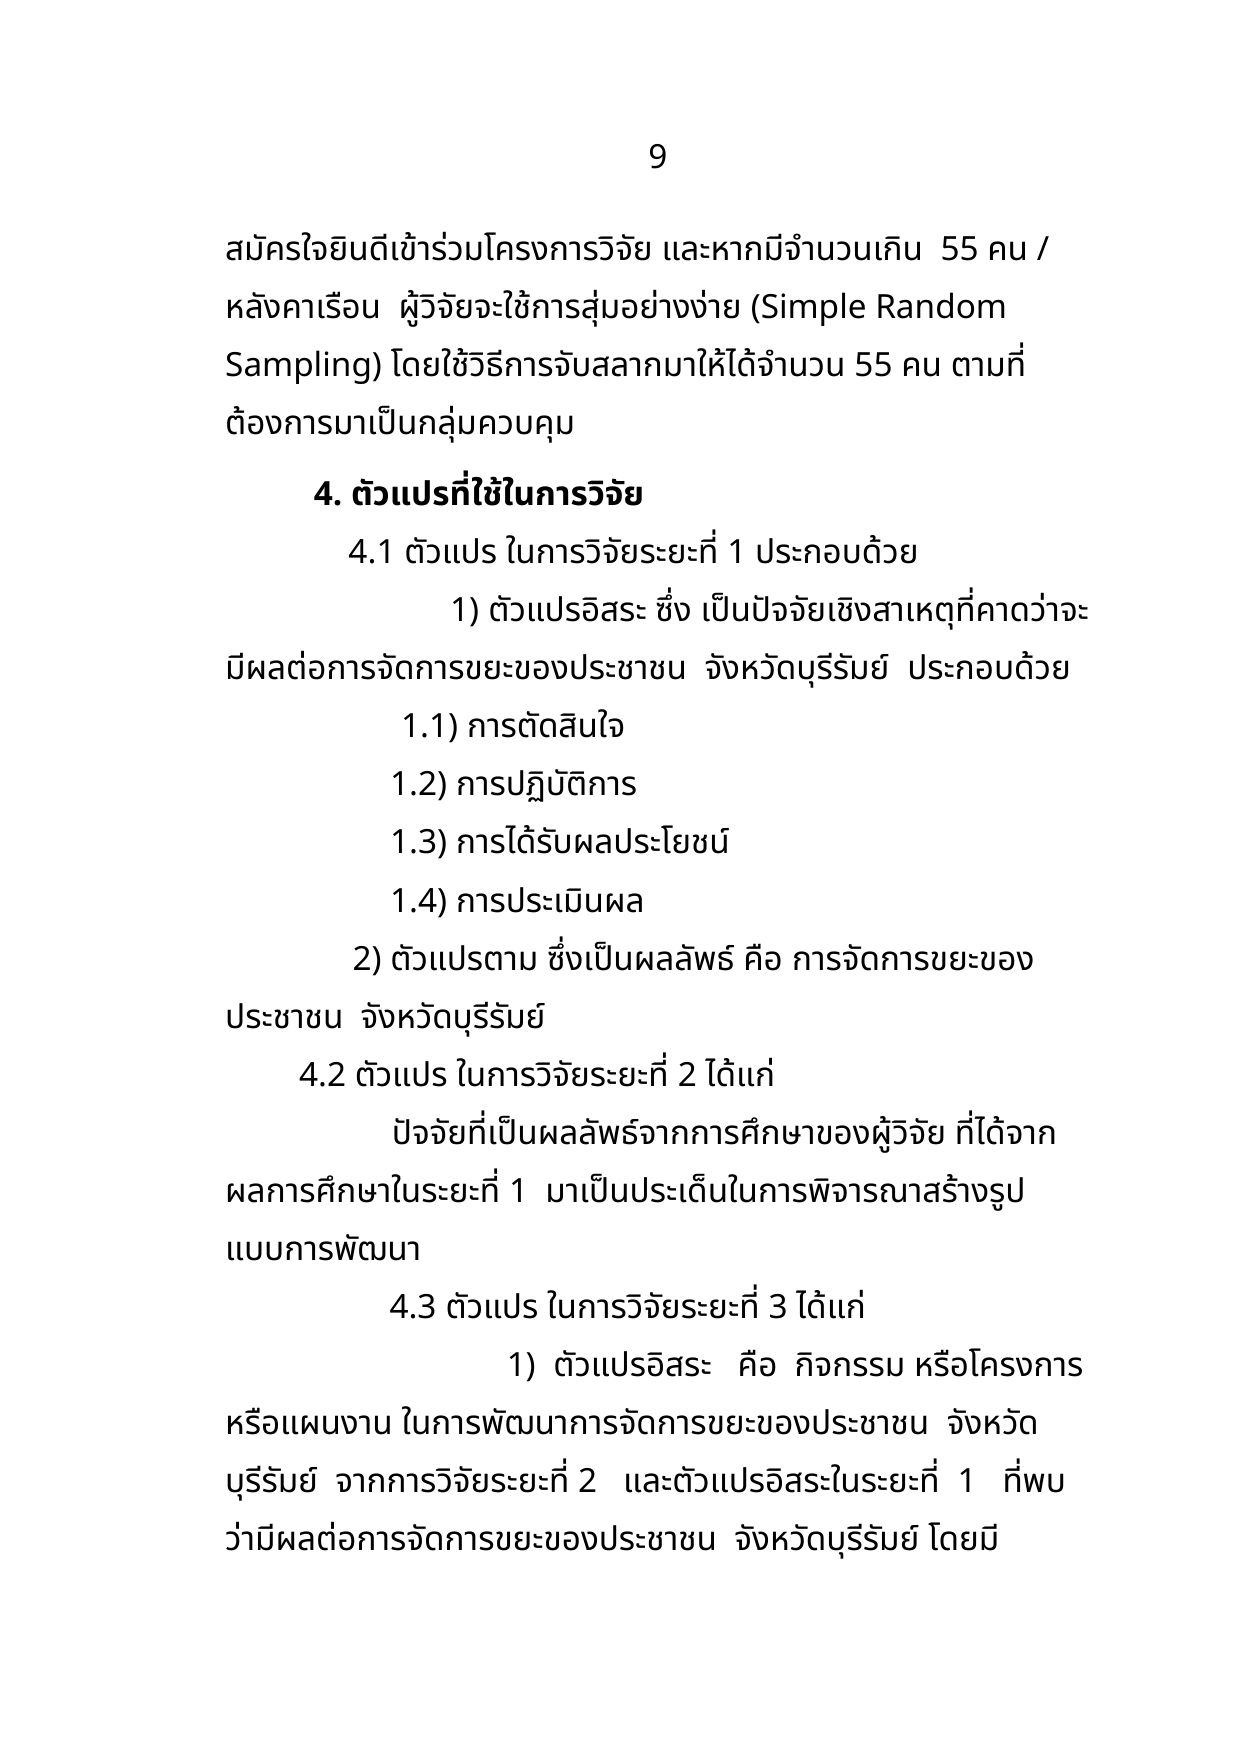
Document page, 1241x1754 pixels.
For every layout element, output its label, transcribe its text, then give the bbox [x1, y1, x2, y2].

text 1.3) การได้รับผลประโยชน์ [225, 818, 1090, 869]
text 2) ตัวแปรตาม ซึ่งเป็นผลลัพธ์ คือ การจัดการขยะของประชาชน จังหวัดบุรีรัมย์ [225, 934, 1090, 1043]
text 1.1) การตัดสินใจ [300, 702, 1090, 753]
text ปัจจัยที่เป็นผลลัพธ์จากการศึกษาของผู้วิจัย ที่ได้จากผลการศึกษาในระยะที่ 1 มาเป็นประเด็นในการพิจารณาสร้างรูปแบบการพัฒนา [225, 1109, 1067, 1275]
text 4.3 ตัวแปร ในการวิจัยระยะที่ 3 ได้แก่ [225, 1283, 1090, 1333]
text 4.1 ตัวแปร ในการวิจัยระยะที่ 1 ประกอบด้วย [225, 528, 1090, 578]
text 4. ตัวแปรที่ใช้ในการวิจัย [225, 470, 1090, 520]
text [225, 1341, 1090, 1565]
text 1.2) การปฏิบัติการ [225, 760, 1090, 811]
text 1.4) การประเมินผล [225, 876, 1090, 927]
text 1) ตัวแปรอิสระ ซึ่ง เป็นปัจจัยเชิงสาเหตุที่คาดว่าจะมีผลต่อการจัดการขยะของประชาชน จังหวัดบุรีรัมย์ ประกอบด้วย [225, 586, 1090, 694]
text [225, 225, 1090, 450]
text 4.2 ตัวแปร ในการวิจัยระยะที่ 2 ได้แก่ [225, 1051, 1090, 1101]
